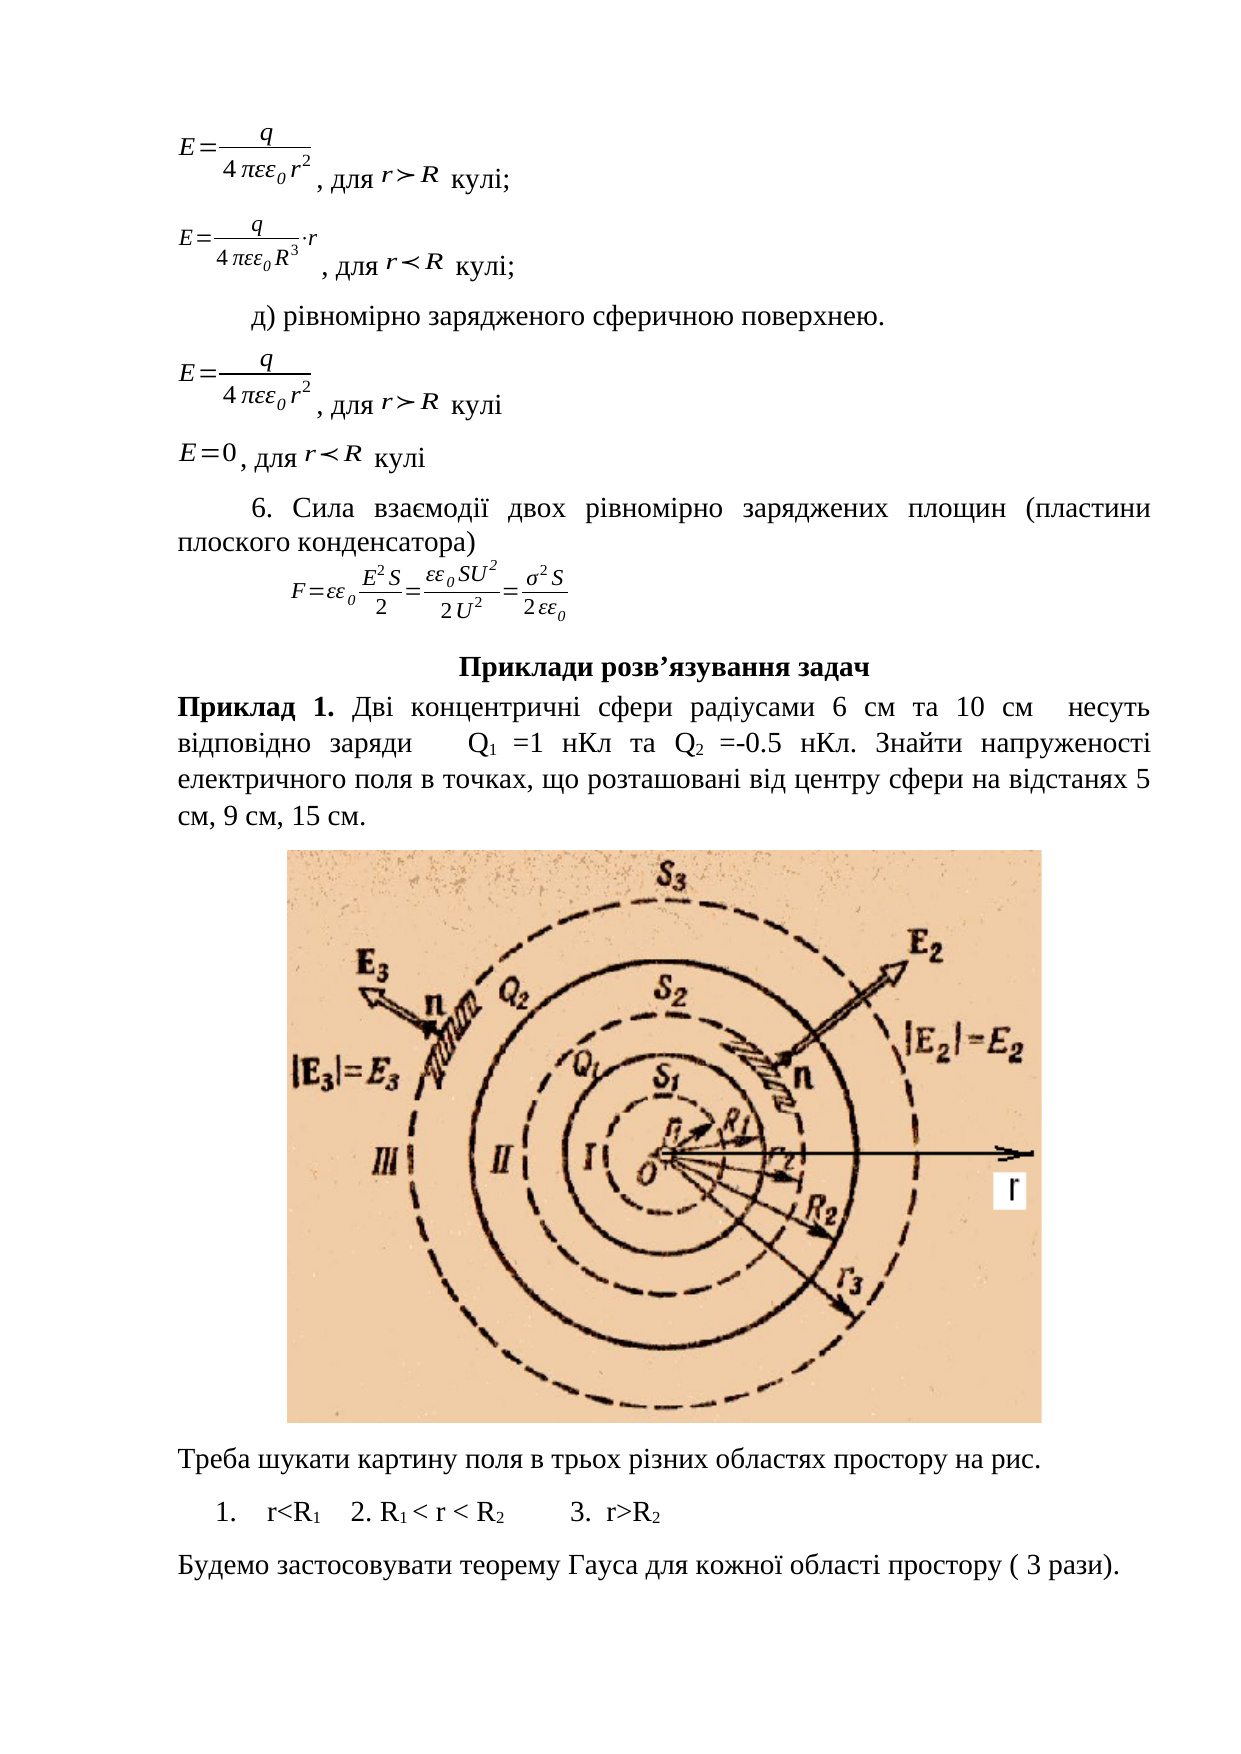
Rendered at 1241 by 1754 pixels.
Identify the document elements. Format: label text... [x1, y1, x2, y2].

picture [287, 850, 1042, 1423]
text , для кулі; [177, 118, 1152, 195]
list 6. Сила взаємодії двох рівномірно заряджених площин (пластини плоского конденсатора) [177, 490, 1152, 557]
text , для кулі [177, 438, 1152, 473]
text Будемо застосовувати теорему Гауса для кожної області простору ( 3 рази). [177, 1547, 1152, 1580]
subtitle Приклади розв’язування задач [177, 649, 1152, 683]
text Приклад 1. Дві концентричні сфери радіусами 6 см та 10 см несуть відповідно заряди Q1 =1 нКл та Q2 =-0.5 нКл. Знайти напруженості електричного поля в точках, що розташовані від центру сфери на відстанях 5 см, 9 см, 15 см. [177, 689, 1152, 831]
text д) рівномірно зарядженого сферичною поверхнею. [207, 298, 1152, 332]
text Треба шукати картину поля в трьох різних областях простору на рис. [177, 1441, 1152, 1475]
table_header [166, 557, 826, 624]
text , для кулі; [177, 211, 1152, 282]
list r<R1 2. R1 < r < R2 3. r>R2 [215, 1494, 1152, 1528]
text , для кулі [177, 344, 1152, 421]
